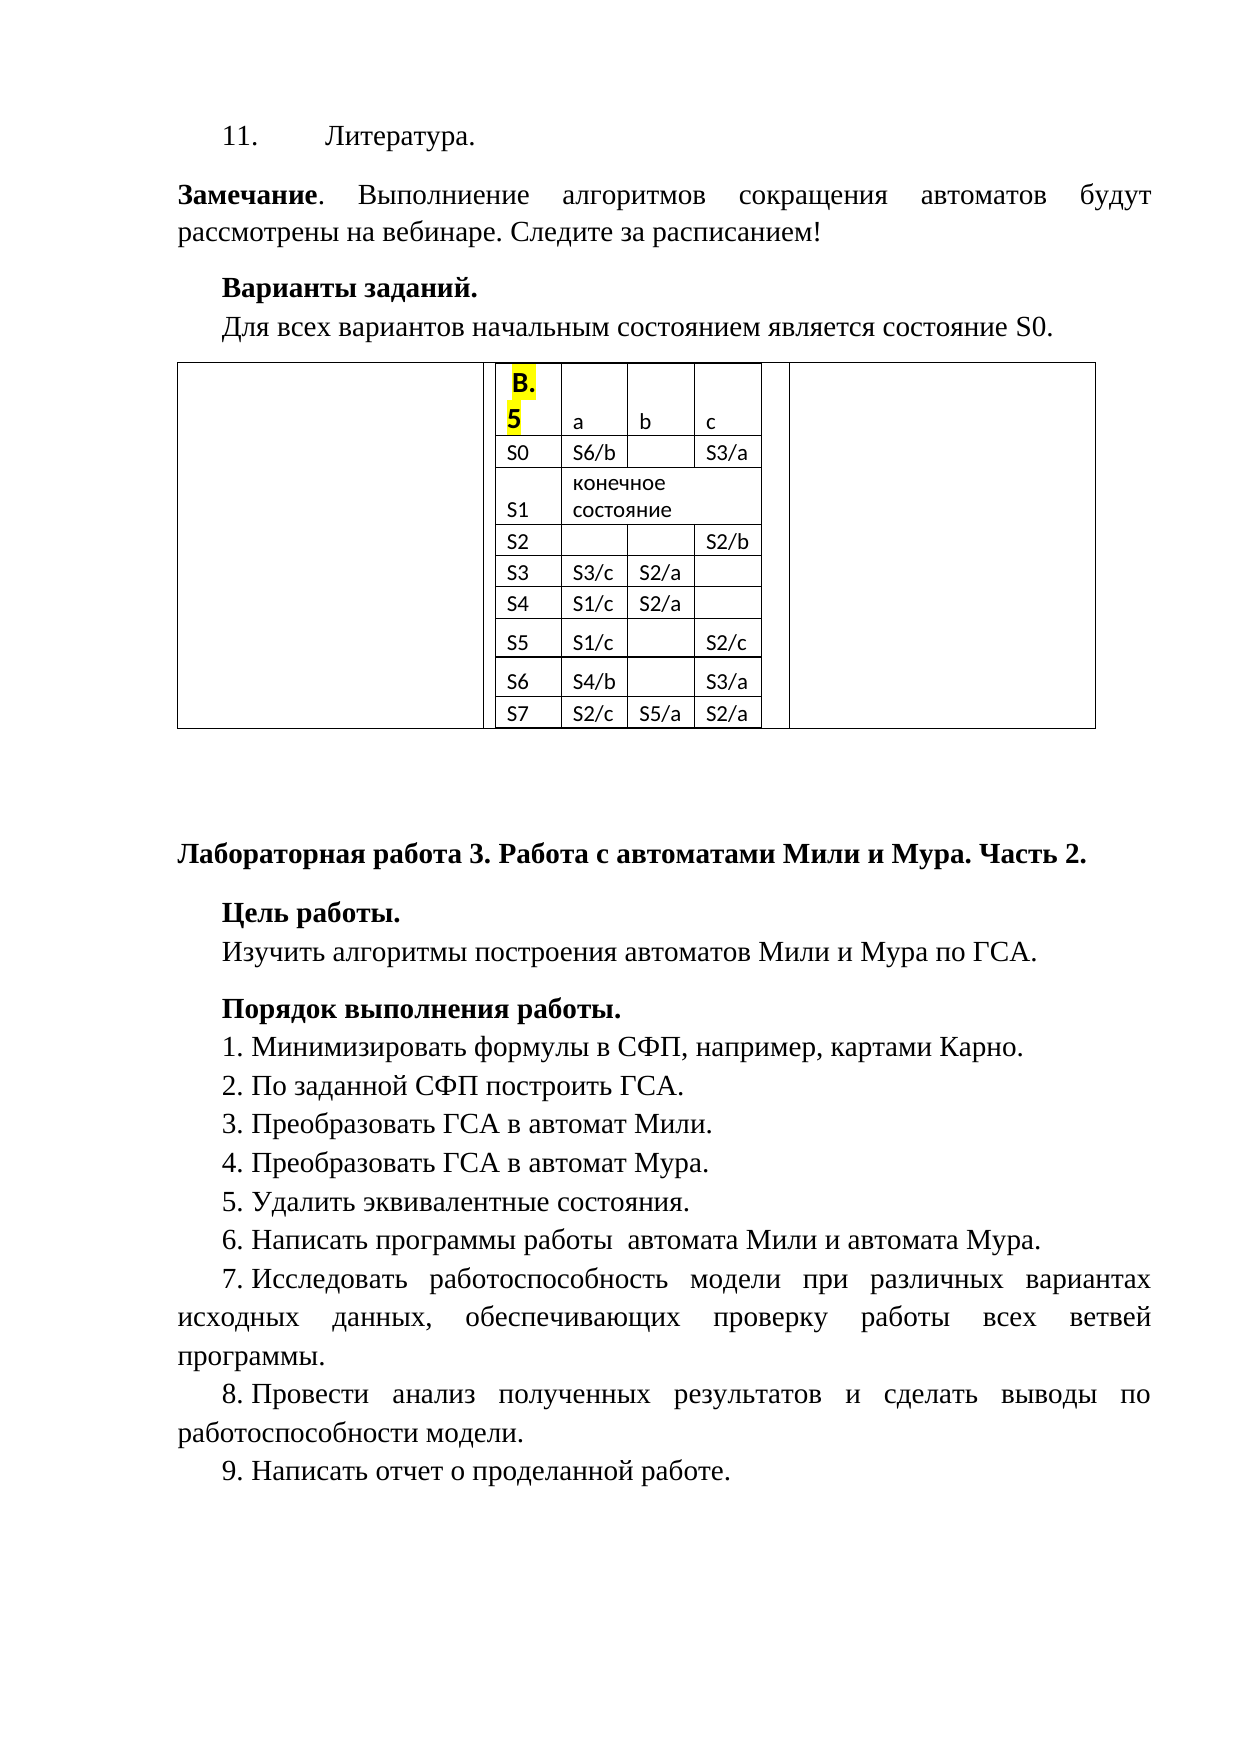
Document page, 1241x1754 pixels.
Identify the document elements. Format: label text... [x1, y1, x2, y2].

table_header [496, 697, 561, 727]
list Удалить эквивалентные состояния. [177, 1184, 1152, 1217]
table_header [695, 525, 761, 555]
table_header [695, 658, 761, 696]
table_header [628, 697, 694, 727]
table_header [695, 619, 761, 656]
subtitle Варианты заданий. [177, 271, 1152, 304]
table_header [628, 436, 694, 467]
table_header [496, 587, 561, 618]
table_header [628, 364, 694, 435]
table_header [562, 436, 627, 467]
table_header [628, 619, 694, 656]
list Написать программы работы автомата Мили и автомата Мура. [177, 1222, 1152, 1256]
subtitle Лабораторная работа 3. Работа с автоматами Мили и Мура. Часть 2. [177, 836, 1152, 870]
table_header [496, 556, 561, 586]
table_header [178, 363, 483, 728]
table_header [695, 587, 761, 618]
subtitle Цель работы. [177, 896, 1152, 929]
table_header [628, 587, 694, 618]
table_header [790, 363, 1095, 728]
table_header [762, 363, 789, 728]
table_header [496, 658, 561, 696]
table_header [562, 468, 761, 524]
table_header [484, 363, 495, 728]
table_header [496, 468, 561, 524]
table_header [496, 525, 561, 555]
table_header [562, 658, 627, 696]
table_header [496, 364, 512, 435]
table_header [628, 556, 694, 586]
table_header [695, 364, 761, 435]
table_header [562, 697, 627, 727]
table_header [695, 697, 761, 727]
table_header [562, 619, 627, 656]
table_header [628, 525, 694, 555]
table_header [695, 436, 761, 467]
table_header [562, 587, 627, 618]
list Литература. [177, 118, 1152, 152]
list Написать отчет о проделанной работе. [177, 1453, 1152, 1487]
list По заданной СФП построить ГСА. [177, 1068, 1152, 1102]
subtitle Порядок выполнения работы. [177, 991, 1152, 1024]
table_header [695, 556, 761, 586]
text Замечание. Выполниение алгоритмов сокращения автоматов будут рассмотрены на вебинаре. Следите за расписанием! [177, 177, 1152, 247]
text Изучить алгоритмы построения автоматов Мили и Мура по ГСА. [177, 934, 1152, 968]
table_header [562, 525, 627, 555]
text Для всех вариантов начальным состоянием является состояние S0. [177, 309, 1152, 343]
list Провести анализ полученных результатов и сделать выводы по работоспособности модели. [177, 1376, 1152, 1448]
table_header [496, 436, 561, 467]
table_header [562, 364, 627, 435]
table_header [628, 658, 694, 696]
table_header [521, 364, 561, 435]
list Исследовать работоспособность модели при различных вариантах исходных данных, обеспечивающих проверку работы всех ветвей программы. [177, 1261, 1152, 1371]
list Преобразовать ГСА в автомат Мили. [177, 1107, 1152, 1140]
list Минимизировать формулы в СФП, например, картами Карно. [177, 1029, 1152, 1063]
table_header [496, 619, 561, 656]
list Преобразовать ГСА в автомат Мура. [177, 1145, 1152, 1179]
table_header [562, 556, 627, 586]
